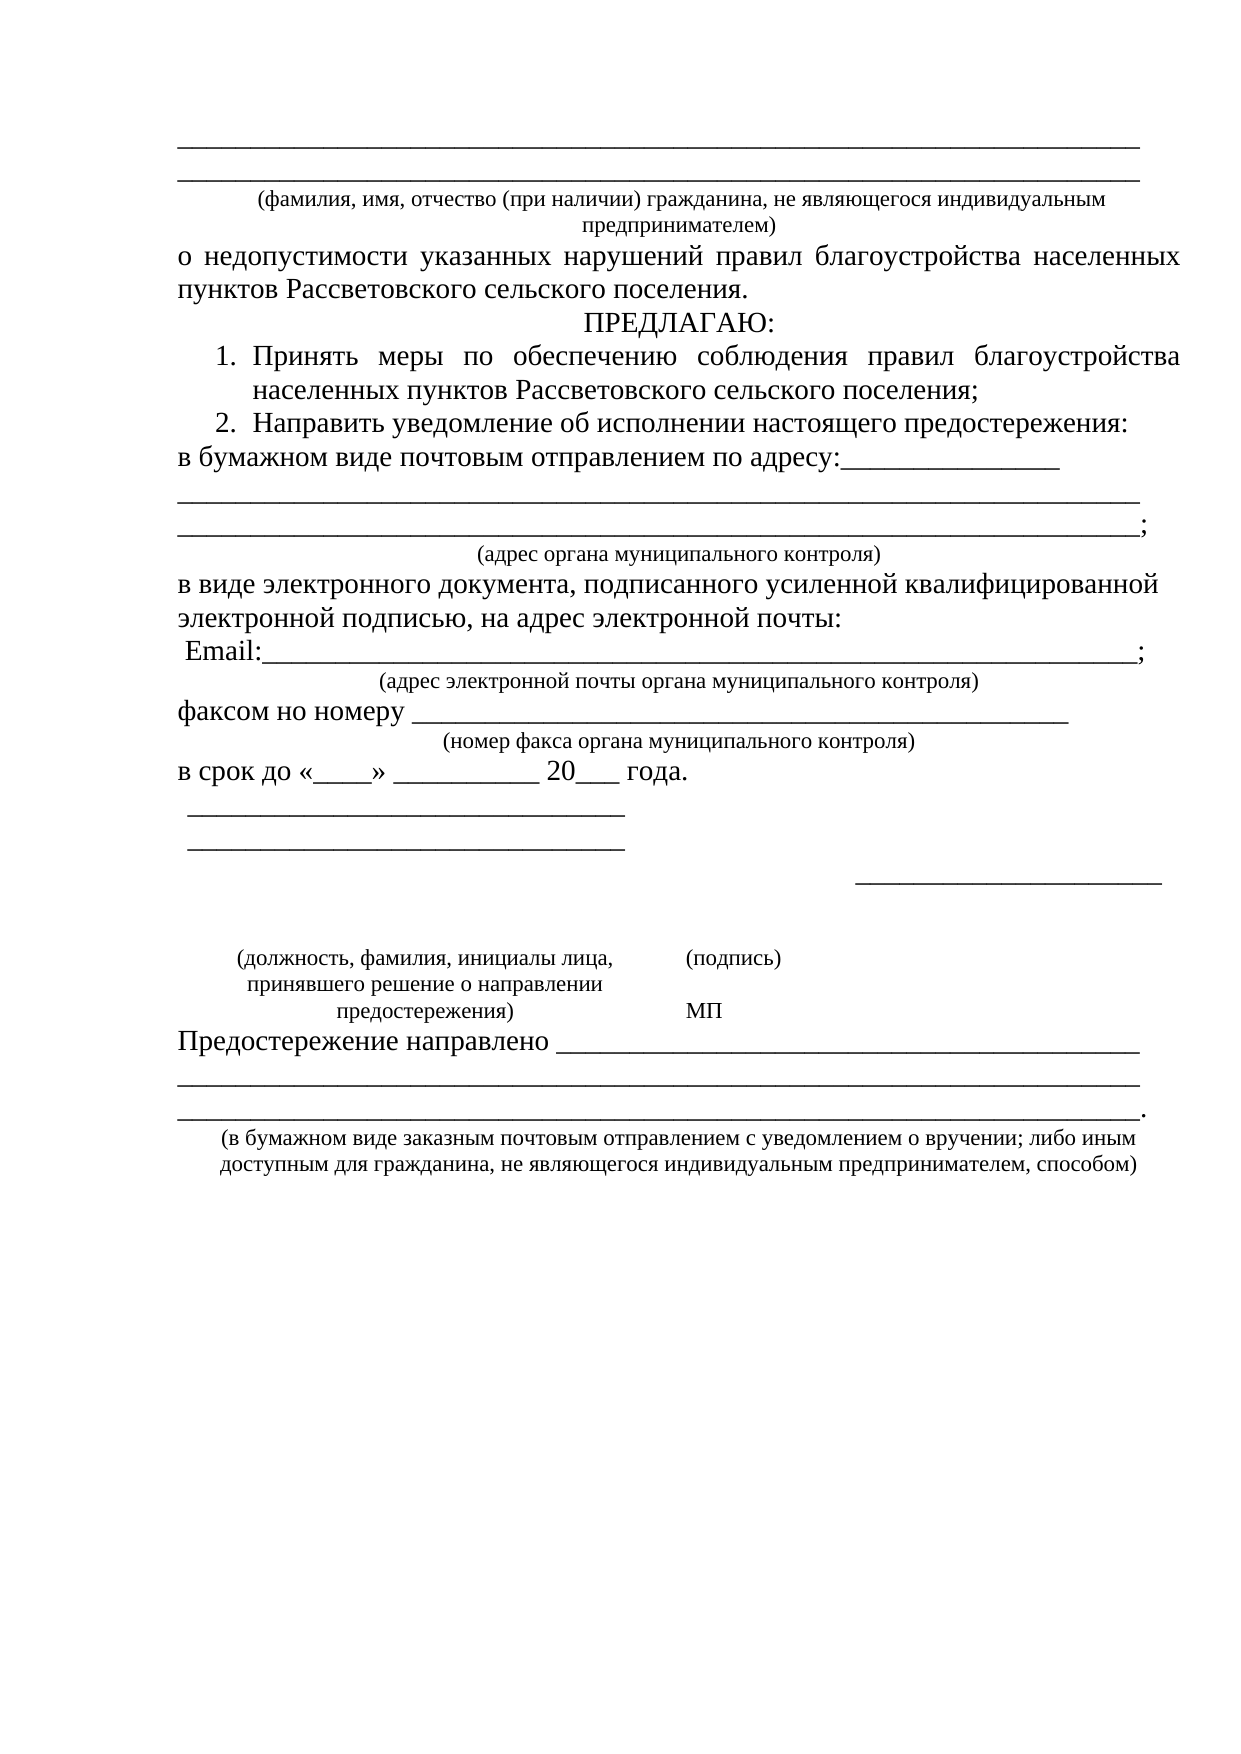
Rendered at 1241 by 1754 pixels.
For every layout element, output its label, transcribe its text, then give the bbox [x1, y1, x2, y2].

text о недопустимости указанных нарушений правил благоустройства населенных пунктов Рассветовского сельского поселения. [177, 238, 1181, 305]
text Email:____________________________________________________________; [177, 633, 1181, 667]
text в виде электронного документа, подписанного усиленной квалифицированной электронной подписью, на адрес электронной почты: [177, 566, 1181, 633]
text __________________________________________________________________ [177, 152, 1181, 185]
text в срок до «____» __________ 20___ года. [177, 753, 1181, 787]
text __________________________________________________________________ [177, 473, 1181, 506]
table_header _____________________ [674, 787, 1173, 944]
table_cell (подпись) МП [674, 944, 1173, 1023]
table_cell (должность, фамилия, инициалы лица, принявшего решение о направлении предостережения) [176, 944, 674, 1023]
text Предостережение направлено ________________________________________ [177, 1023, 1181, 1057]
list Принять меры по обеспечению соблюдения правил благоустройства населенных пунктов Рассветовского сельского поселения; [215, 338, 1181, 406]
text (в бумажном виде заказным почтовым отправлением с уведомлением о вручении; либо иным доступным для гражданина, не являющегося индивидуальным предпринимателем, способом) [177, 1124, 1181, 1176]
text __________________________________________________________________. [177, 1090, 1181, 1124]
text факсом но номеру _____________________________________________ [177, 693, 1181, 727]
text __________________________________________________________________ [177, 1057, 1181, 1090]
list Направить уведомление об исполнении настоящего предостережения: [215, 406, 1181, 439]
table_header ______________________________ ______________________________ [176, 787, 674, 944]
text (адрес органа муниципального контроля) [177, 540, 1181, 566]
text __________________________________________________________________; [177, 506, 1181, 540]
text ПРЕДЛАГАЮ: [177, 305, 1181, 338]
text (адрес электронной почты органа муниципального контроля) [177, 667, 1181, 693]
text в бумажном виде почтовым отправлением по адресу:_______________ [177, 439, 1181, 473]
text (номер факса органа муниципального контроля) [177, 727, 1181, 753]
text __________________________________________________________________ [177, 118, 1181, 152]
text (фамилия, имя, отчество (при наличии) гражданина, не являющегося индивидуальным предпринимателем) [177, 185, 1181, 238]
